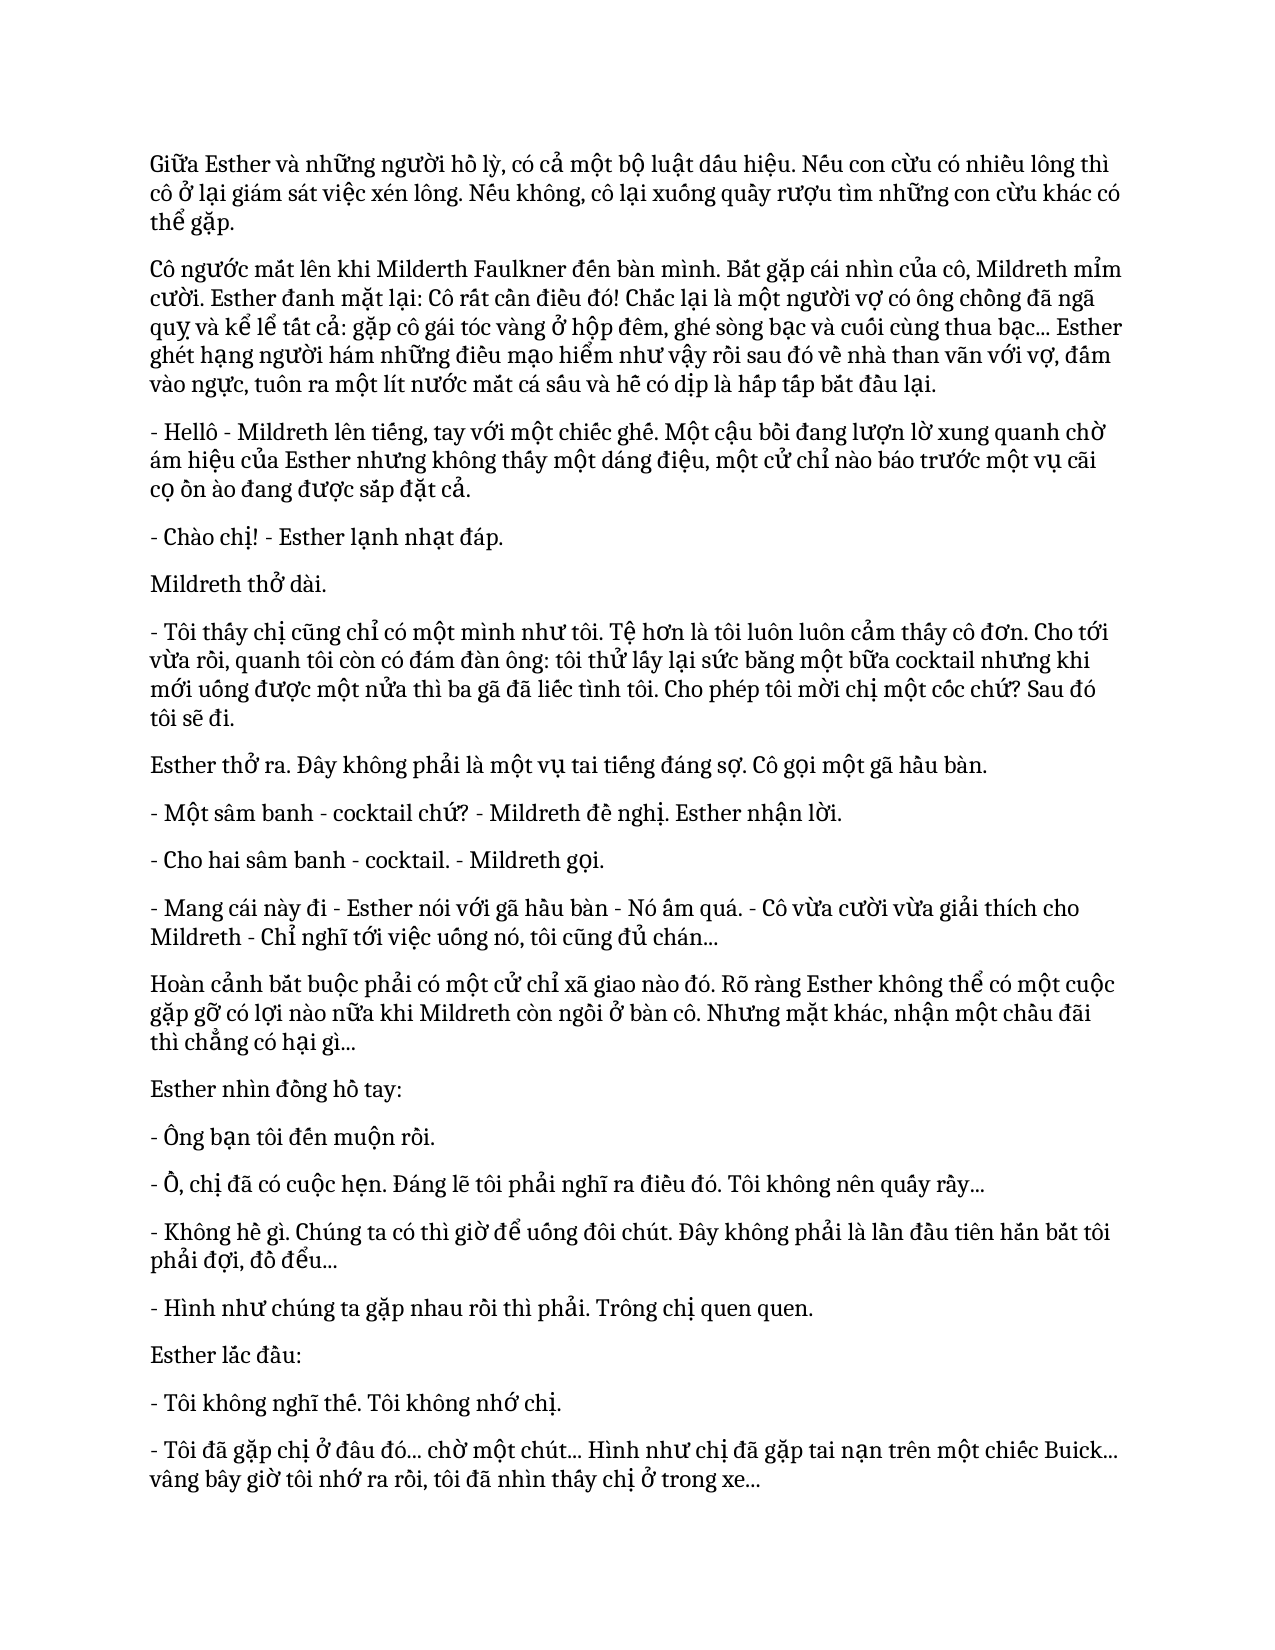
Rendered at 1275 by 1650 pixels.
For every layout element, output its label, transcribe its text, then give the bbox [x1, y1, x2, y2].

text Mildreth thở dài. [150, 570, 1125, 599]
text Hoàn cảnh bắt buộc phải có một cử chỉ xã giao nào đó. Rõ ràng Esther không thể có một cuộc gặp gỡ có lợi nào nữa khi Mildreth còn ngồi ở bàn cô. Nhưng mặt khác, nhận một chầu đãi thì chẳng có hại gì... [150, 970, 1125, 1056]
text - Ồ, chị đã có cuộc hẹn. Đáng lẽ tôi phải nghĩ ra điều đó. Tôi không nên quấy rầy... [150, 1170, 1125, 1199]
text Esther nhìn đồng hồ tay: [150, 1075, 1125, 1104]
text - Một sâm banh - cocktail chứ? - Mildreth đề nghị. Esther nhận lời. [150, 799, 1125, 827]
text - Tôi không nghĩ thế. Tôi không nhớ chị. [150, 1389, 1125, 1417]
text - Cho hai sâm banh - cocktail. - Mildreth gọi. [150, 846, 1125, 875]
text - Tôi đã gặp chị ở đâu đó... chờ một chút... Hình như chị đã gặp tai nạn trên một chiếc Buick... vâng bây giờ tôi nhớ ra rồi, tôi đã nhìn thấy chị ở trong xe... [150, 1436, 1125, 1494]
text - Chào chị! - Esther lạnh nhạt đáp. [150, 522, 1125, 551]
text Giữa Esther và những người hồ lỳ, có cả một bộ luật dấu hiệu. Nếu con cừu có nhiều lông thì cô ở lại giám sát việc xén lông. Nếu không, cô lại xuống quầy rượu tìm những con cừu khác có thể gặp. [150, 150, 1125, 236]
text Esther thở ra. Đây không phải là một vụ tai tiếng đáng sợ. Cô gọi một gã hầu bàn. [150, 751, 1125, 780]
text - Hellô - Mildreth lên tiếng, tay với một chiếc ghế. Một cậu bồi đang lượn lờ xung quanh chờ ám hiệu của Esther nhưng không thấy một dáng điệu, một cử chỉ nào báo trước một vụ cãi cọ ồn ào đang được sắp đặt cả. [150, 417, 1125, 504]
text - Hình như chúng ta gặp nhau rồi thì phải. Trông chị quen quen. [150, 1294, 1125, 1322]
text - Tôi thấy chị cũng chỉ có một mình như tôi. Tệ hơn là tôi luôn luôn cảm thấy cô đơn. Cho tới vừa rồi, quanh tôi còn có đám đàn ông: tôi thử lấy lại sức bằng một bữa cocktail nhưng khi mới uống được một nửa thì ba gã đã liếc tình tôi. Cho phép tôi mời chị một cốc chứ? Sau đó tôi sẽ đi. [150, 617, 1125, 732]
text - Ông bạn tôi đến muộn rồi. [150, 1122, 1125, 1151]
text - Không hề gì. Chúng ta có thì giờ để uống đôi chút. Đây không phải là lần đầu tiên hắn bắt tôi phải đợi, đồ đểu... [150, 1217, 1125, 1275]
text - Mang cái này đi - Esther nói với gã hầu bàn - Nó ấm quá. - Cô vừa cười vừa giải thích cho Mildreth - Chỉ nghĩ tới việc uống nó, tôi cũng đủ chán... [150, 894, 1125, 951]
text Esther lắc đầu: [150, 1341, 1125, 1370]
text Cô ngước mắt lên khi Milderth Faulkner đến bàn mình. Bắt gặp cái nhìn của cô, Mildreth mỉm cười. Esther đanh mặt lại: Cô rất cần điều đó! Chắc lại là một người vợ có ông chồng đã ngã quỵ và kể lể tất cả: gặp cô gái tóc vàng ở hộp đêm, ghé sòng bạc và cuối cùng thua bạc... Esther ghét hạng người hám những điều mạo hiểm như vậy rồi sau đó về nhà than vãn với vợ, đấm vào ngực, tuôn ra một lít nước mắt cá sấu và hễ có dịp là hấp tấp bắt đầu lại. [150, 255, 1125, 399]
